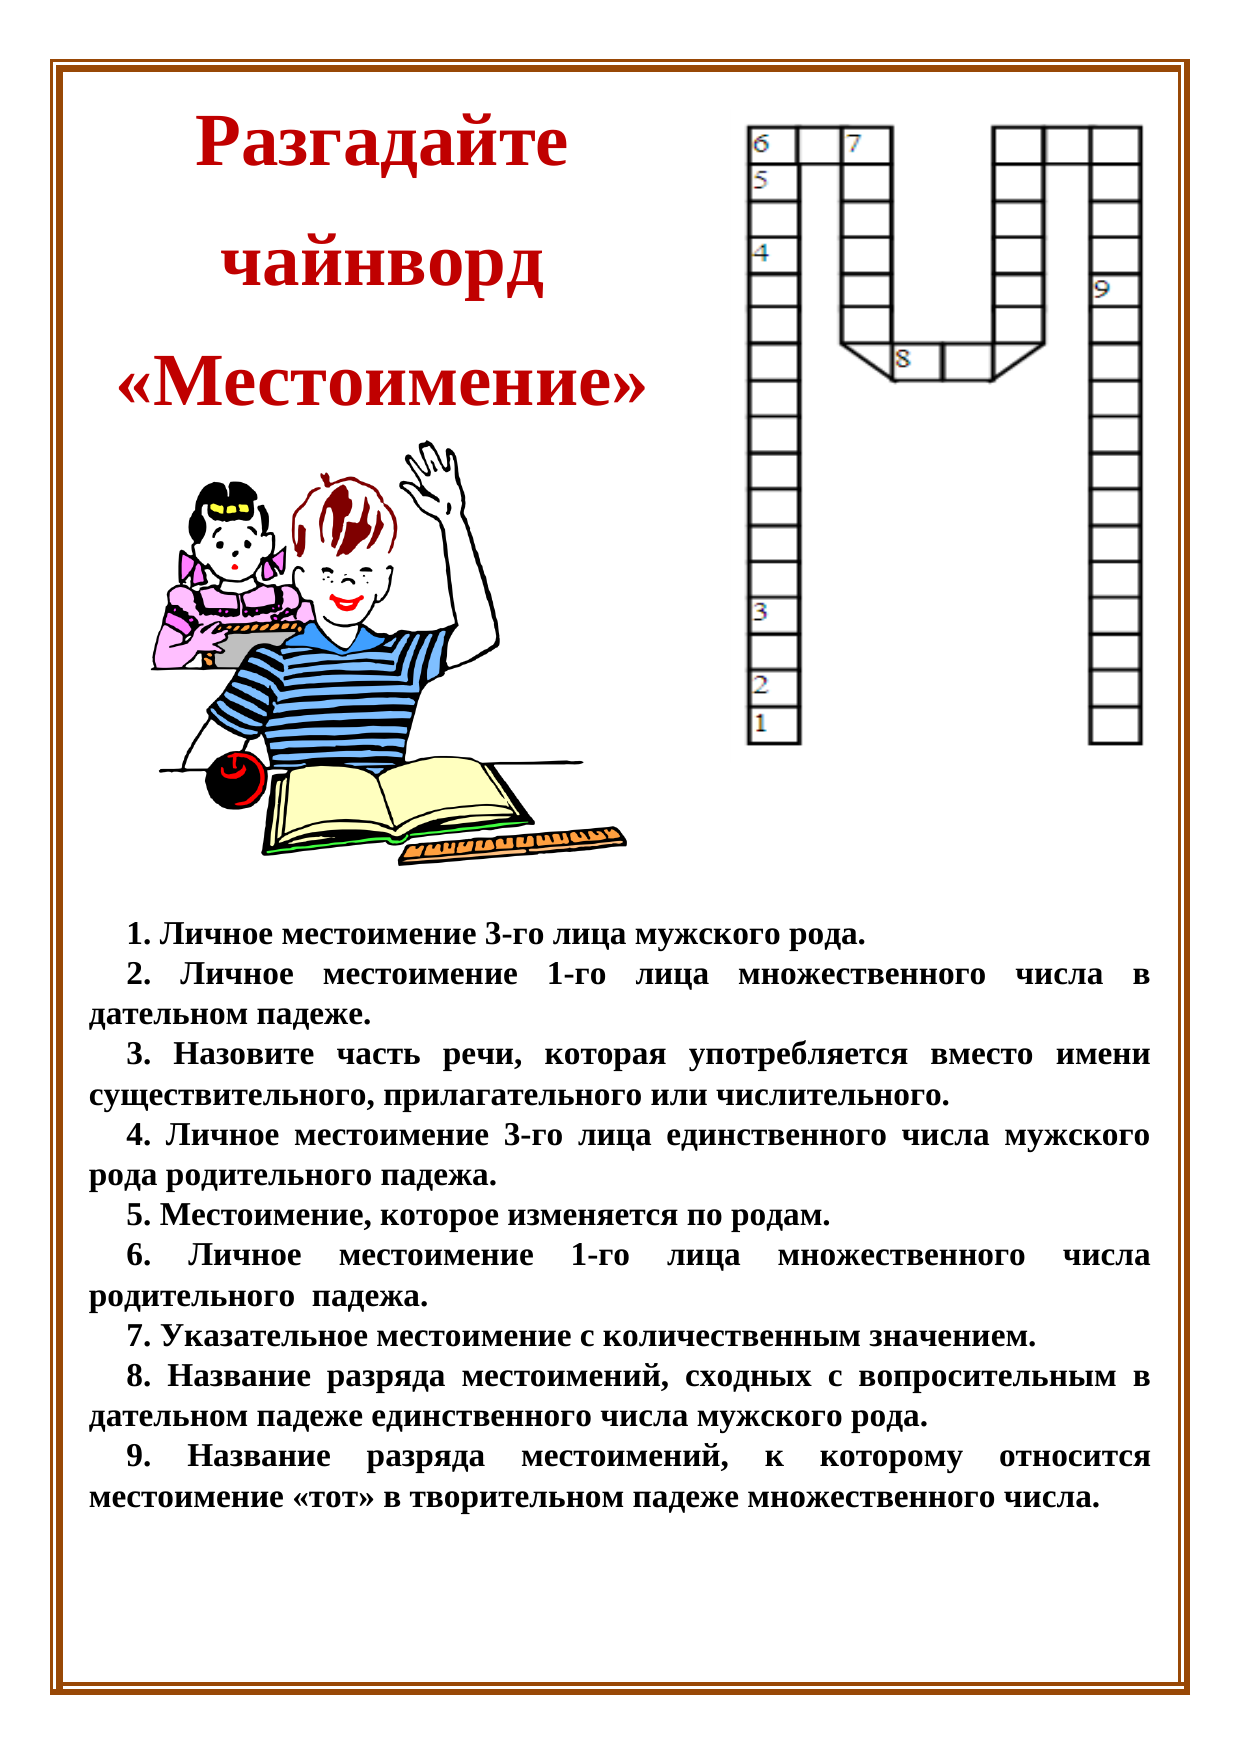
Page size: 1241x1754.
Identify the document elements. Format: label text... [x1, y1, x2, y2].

text 7. Указательное местоимение с количественным значением. [89, 1315, 1152, 1353]
text 8. Название разряда местоимений, сходных с вопросительным в дательном падеже единственного числа мужского рода. [89, 1355, 1152, 1434]
text 4. Личное местоимение 3-го лица единственного числа мужского рода родительного падежа. [89, 1114, 1152, 1193]
text 6. Личное местоимение 1-го лица множественного числа родительного падежа. [89, 1235, 1152, 1313]
picture [729, 109, 1167, 763]
text 2. Личное местоимение 1-го лица множественного числа в дательном падеже. [89, 953, 1152, 1032]
text 1. Личное местоимение 3-го лица мужского рода. [89, 913, 1152, 951]
text 9. Название разряда местоимений, к которому относится местоимение «тот» в творительном падеже множественного числа. [89, 1436, 1152, 1514]
text 3. Назовите часть речи, которая употребляется вместо имени существительного, прилагательного или числительного. [89, 1034, 1152, 1112]
picture [150, 440, 627, 866]
text 5. Местоимение, которое изменяется по родам. [89, 1194, 1152, 1233]
